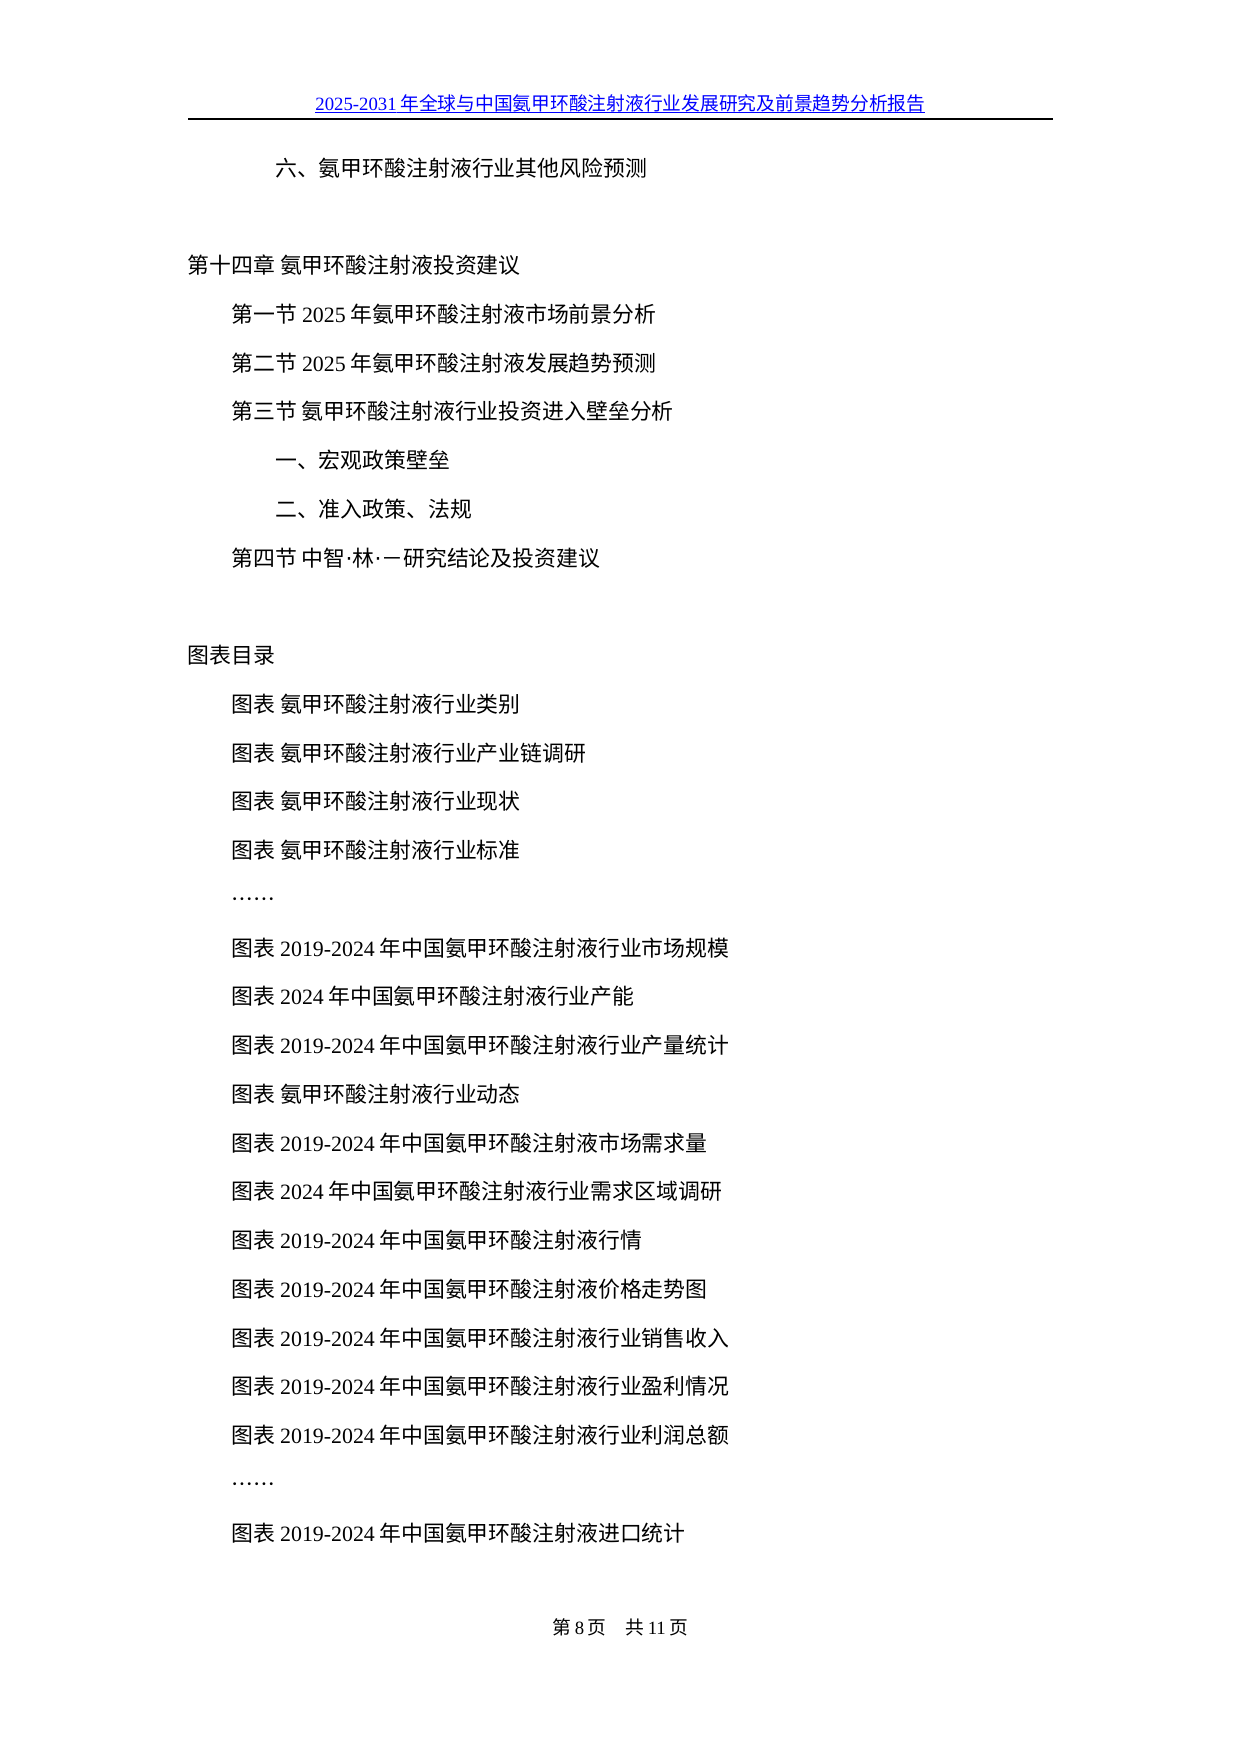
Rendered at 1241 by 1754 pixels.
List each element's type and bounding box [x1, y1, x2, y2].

text [187, 150, 1053, 1548]
